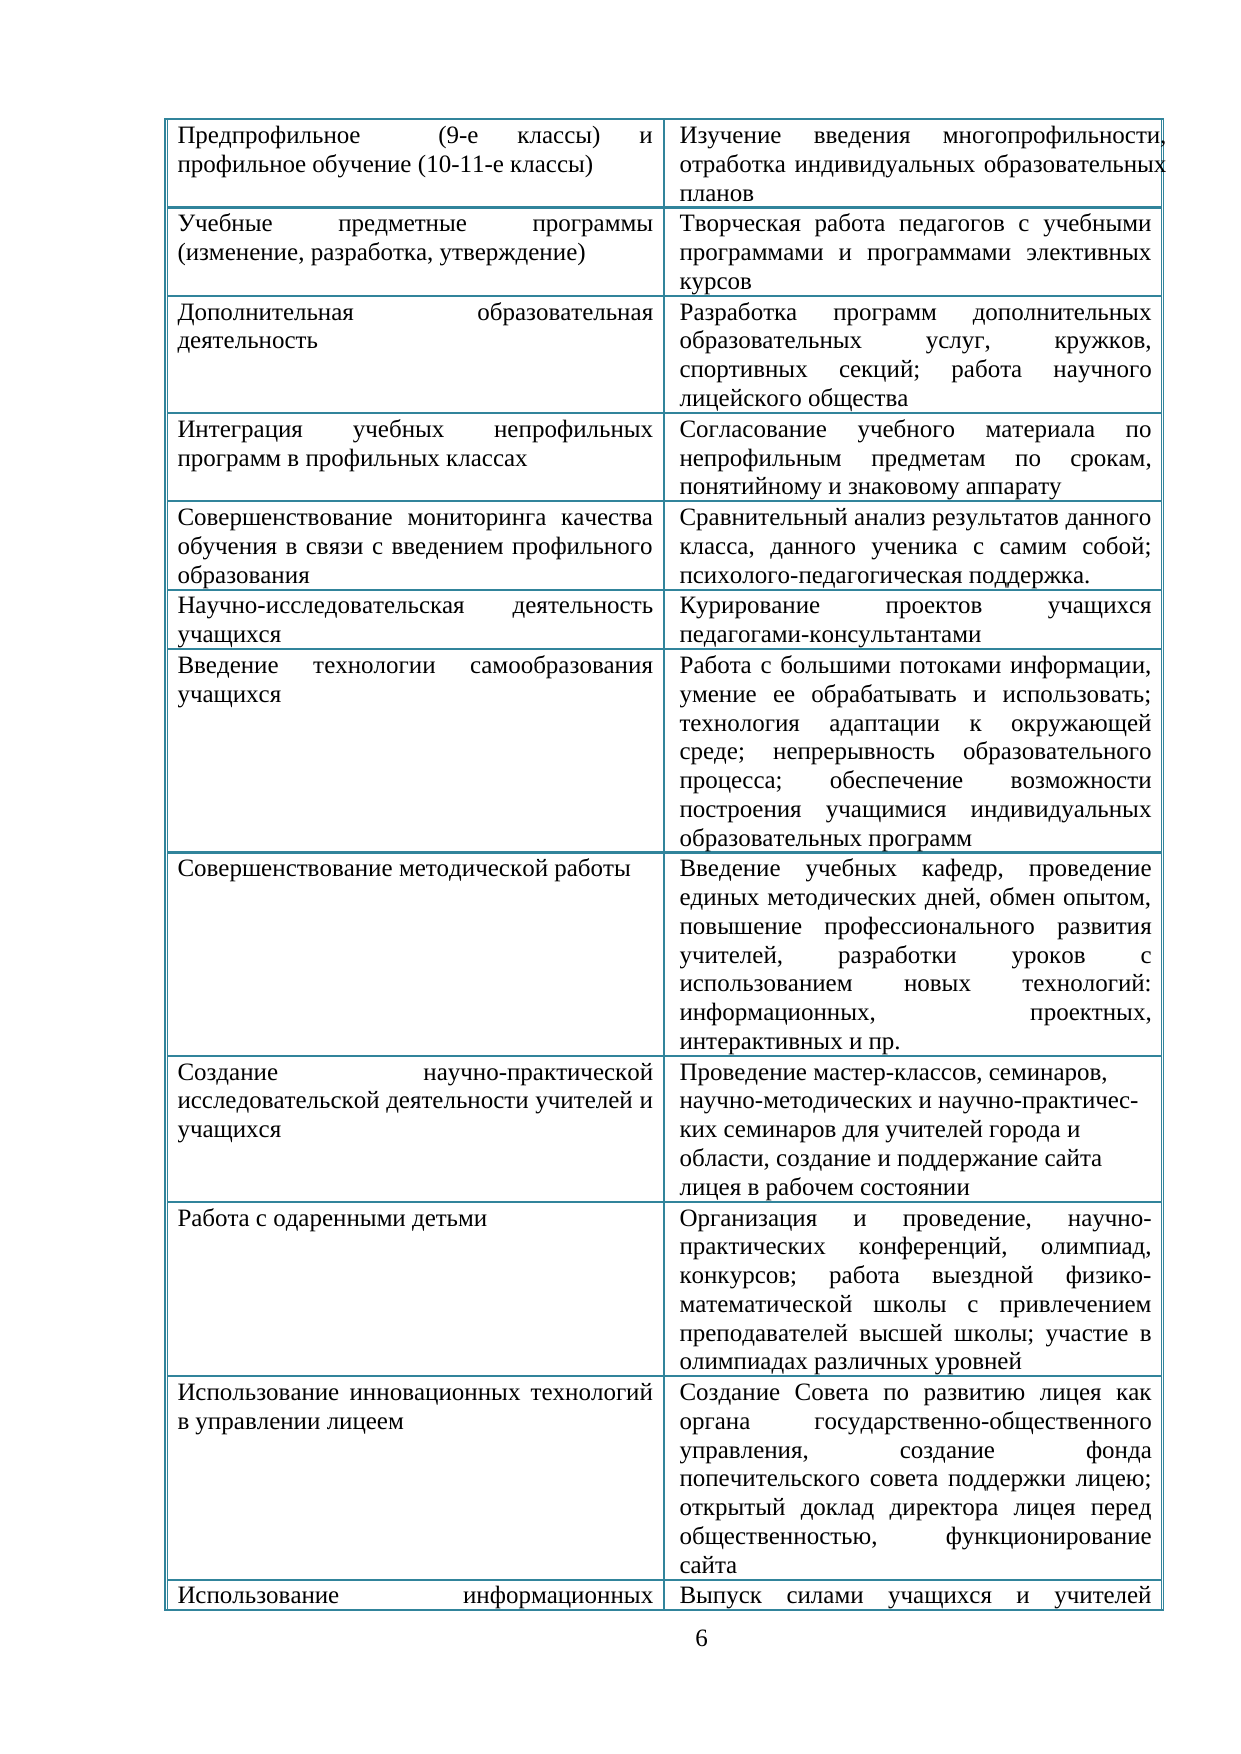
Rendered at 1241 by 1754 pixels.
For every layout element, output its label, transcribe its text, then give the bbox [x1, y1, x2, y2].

table_cell Дополнительная образовательная деятельность [168, 297, 663, 412]
table_cell Проведение мастер-классов, семинаров, научно-методических и научно-практичес-ких семинаров для учителей города и области, создание и поддержание сайта лицея в рабочем состоянии [665, 1057, 1161, 1201]
table_cell Интеграция учебных непрофильных программ в профильных классах [168, 414, 663, 500]
table_cell Согласование учебного материала по непрофильным предметам по срокам, понятийному и знаковому аппарату [665, 414, 1161, 500]
table_cell Научно-исследовательская деятельность учащихся [168, 591, 663, 648]
table_cell Работа с одаренными детьми [168, 1203, 663, 1375]
table_cell Создание научно-практической исследовательской деятельности учителей и учащихся [168, 1057, 663, 1201]
table_cell Курирование проектов учащихся педагогами-консультантами [665, 591, 1161, 648]
table_cell Организация и проведение, научно-практических конференций, олимпиад, конкурсов; работа выездной физико-математической школы с привлечением преподавателей высшей школы; участие в олимпиадах различных уровней [665, 1203, 1161, 1375]
table_cell Совершенствование методической работы [168, 854, 663, 1055]
table_cell Разработка программ дополнительных образовательных услуг, кружков, спортивных секций; работа научного лицейского общества [665, 297, 1161, 412]
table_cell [665, 1581, 1161, 1609]
table_cell Творческая работа педагогов с учебными программами и программами элективных курсов [665, 209, 1161, 295]
table_cell Использование инновационных технологий в управлении лицеем [168, 1377, 663, 1578]
table_cell Создание Совета по развитию лицея как органа государственно-общественного управления, создание фонда попечительского совета поддержки лицею; открытый доклад директора лицея перед общественностью, функционирование сайта [665, 1377, 1161, 1578]
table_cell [168, 1581, 663, 1609]
table_cell Введение технологии самообразования учащихся [168, 650, 663, 851]
table_cell Работа с большими потоками информации, умение ее обрабатывать и использовать; технология адаптации к окружающей среде; непрерывность образовательного процесса; обеспечение возможности построения учащимися индивидуальных образовательных программ [665, 650, 1161, 851]
table_cell Учебные предметные программы (изменение, разработка, утверждение) [168, 209, 663, 295]
table_cell Введение учебных кафедр, проведение единых методических дней, обмен опытом, повышение профессионального развития учителей, разработки уроков с использованием новых технологий: информационных, проектных, интерактивных и пр. [665, 854, 1161, 1055]
table_cell Сравнительный анализ результатов данного класса, данного ученика с самим собой; психолого-педагогическая поддержка. [665, 502, 1161, 588]
table_cell Предпрофильное (9-е классы) и профильное обучение (10-11-е классы) [168, 120, 663, 206]
table_cell Совершенствование мониторинга качества обучения в связи с введением профильного образования [168, 502, 663, 588]
table_cell Изучение введения многопрофильности, отработка индивидуальных образовательных планов [665, 120, 1161, 206]
